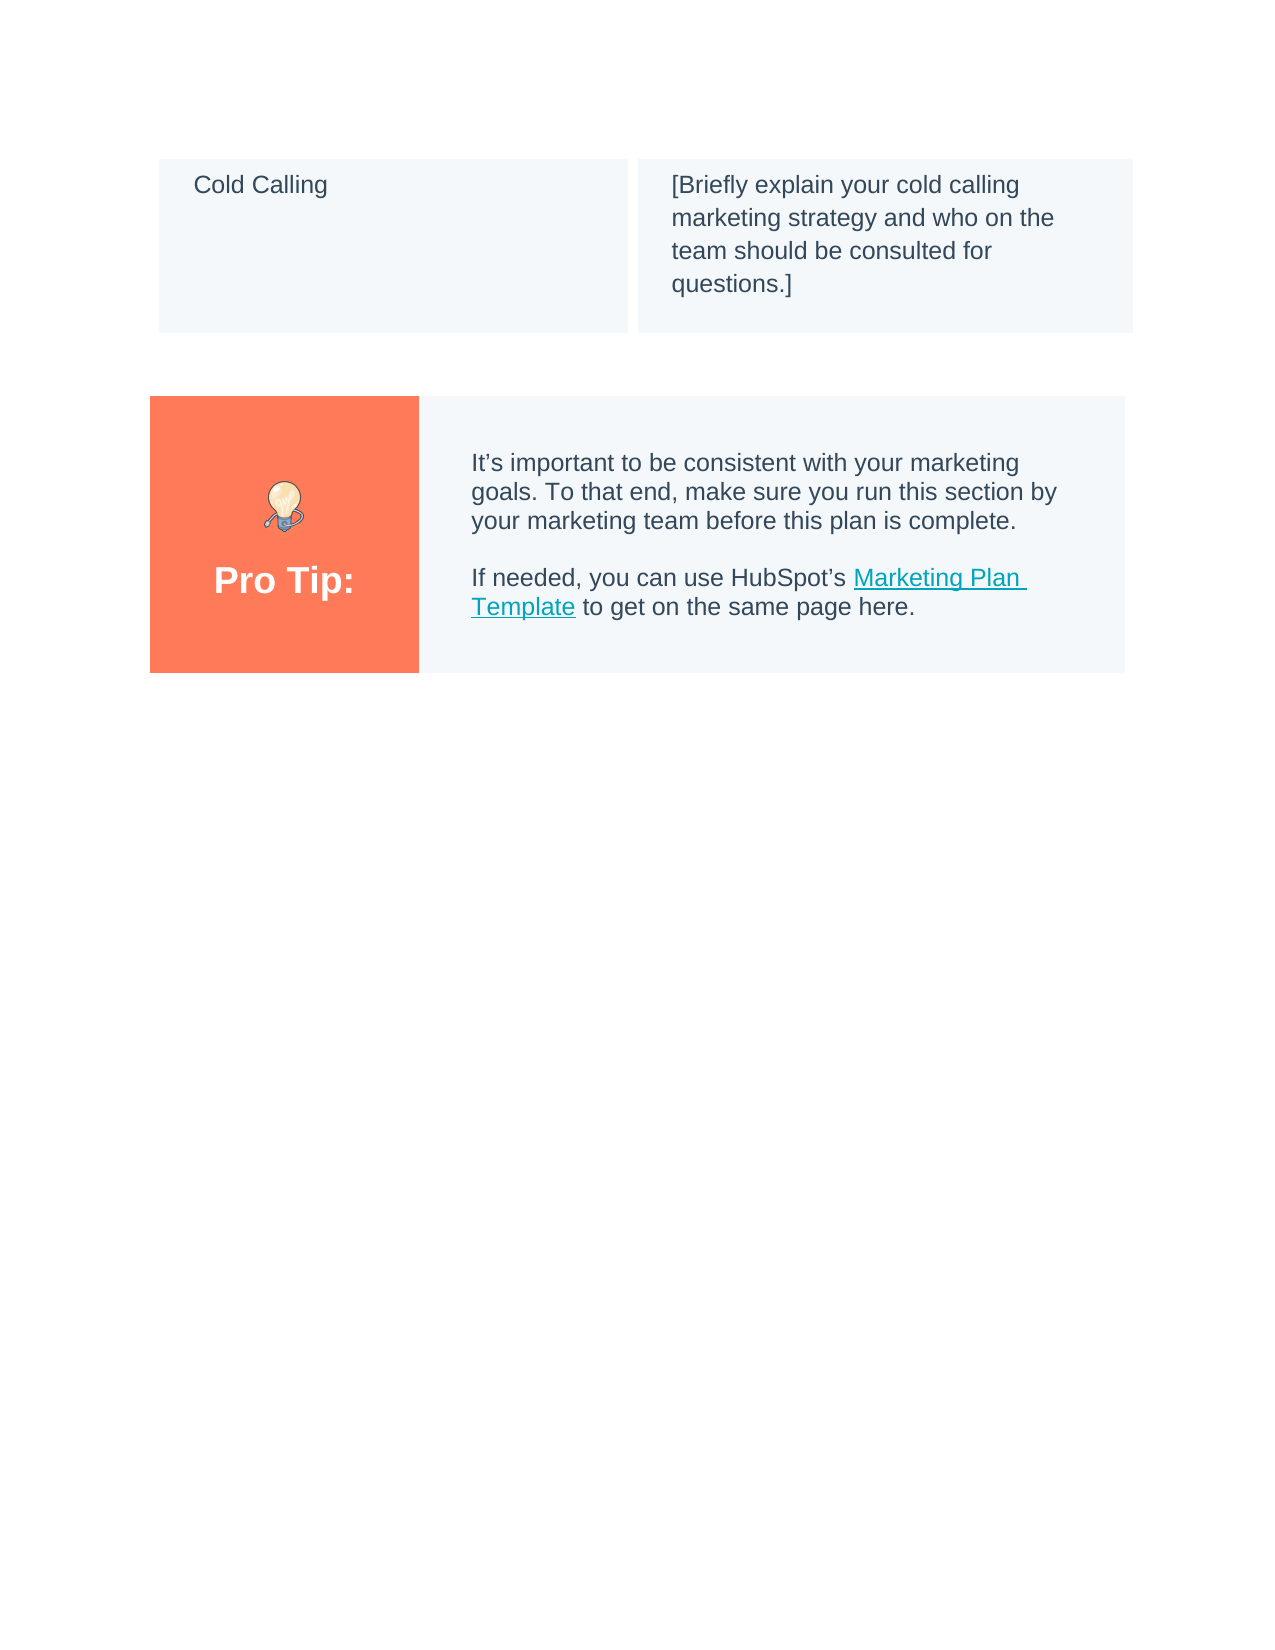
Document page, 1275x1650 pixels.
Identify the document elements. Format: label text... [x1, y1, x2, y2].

table_cell [Briefly explain your cold calling marketing strategy and who on the team should be consulted for questions.] [638, 159, 1133, 333]
picture [229, 468, 339, 547]
table_header Pro Tip: [150, 396, 419, 673]
table_header It’s important to be consistent with your marketing goals. To that end, make sure you run this section by your marketing team before this plan is complete. If needed, you can use HubSpot’s Marketing Plan Template to get on the same page here. [419, 396, 1125, 673]
table_cell Cold Calling [159, 159, 628, 333]
